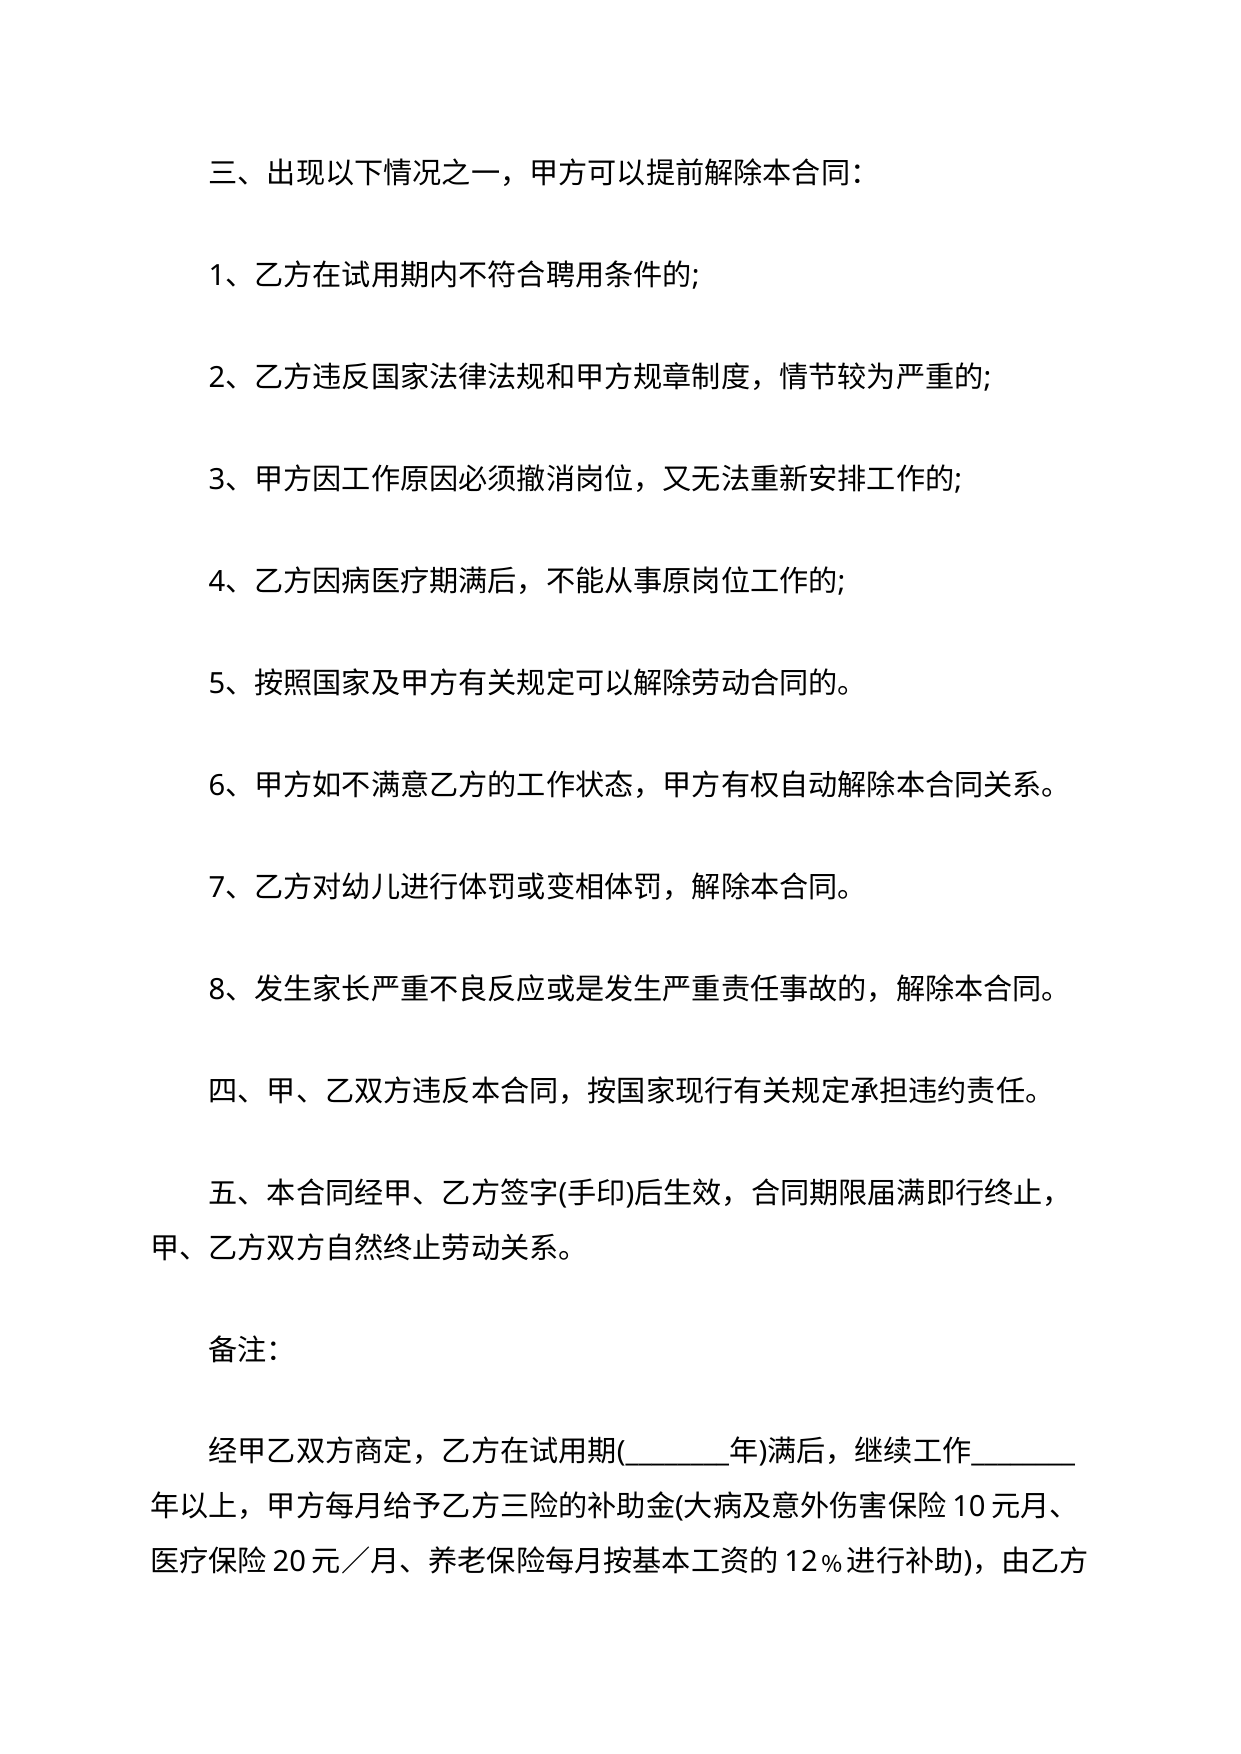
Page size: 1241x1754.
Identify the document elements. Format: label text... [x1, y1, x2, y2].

text 2、乙方违反国家法律法规和甲方规章制度，情节较为严重的; [150, 354, 1090, 396]
text 3、甲方因工作原因必须撤消岗位，又无法重新安排工作的; [150, 456, 1090, 498]
text 备注： [150, 1326, 1090, 1368]
text 5、按照国家及甲方有关规定可以解除劳动合同的。 [150, 660, 1090, 702]
text 4、乙方因病医疗期满后，不能从事原岗位工作的; [150, 558, 1090, 600]
text 三、出现以下情况之一，甲方可以提前解除本合同： [150, 150, 1090, 192]
text 1、乙方在试用期内不符合聘用条件的; [150, 252, 1090, 294]
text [150, 1428, 1090, 1580]
text 五、本合同经甲、乙方签字(手印)后生效，合同期限届满即行终止，甲、乙方双方自然终止劳动关系。 [150, 1169, 1090, 1267]
text 7、乙方对幼儿进行体罚或变相体罚，解除本合同。 [150, 864, 1090, 906]
text 8、发生家长严重不良反应或是发生严重责任事故的，解除本合同。 [150, 966, 1090, 1008]
text 6、甲方如不满意乙方的工作状态，甲方有权自动解除本合同关系。 [150, 762, 1090, 804]
text 四、甲、乙双方违反本合同，按国家现行有关规定承担违约责任。 [150, 1068, 1090, 1110]
